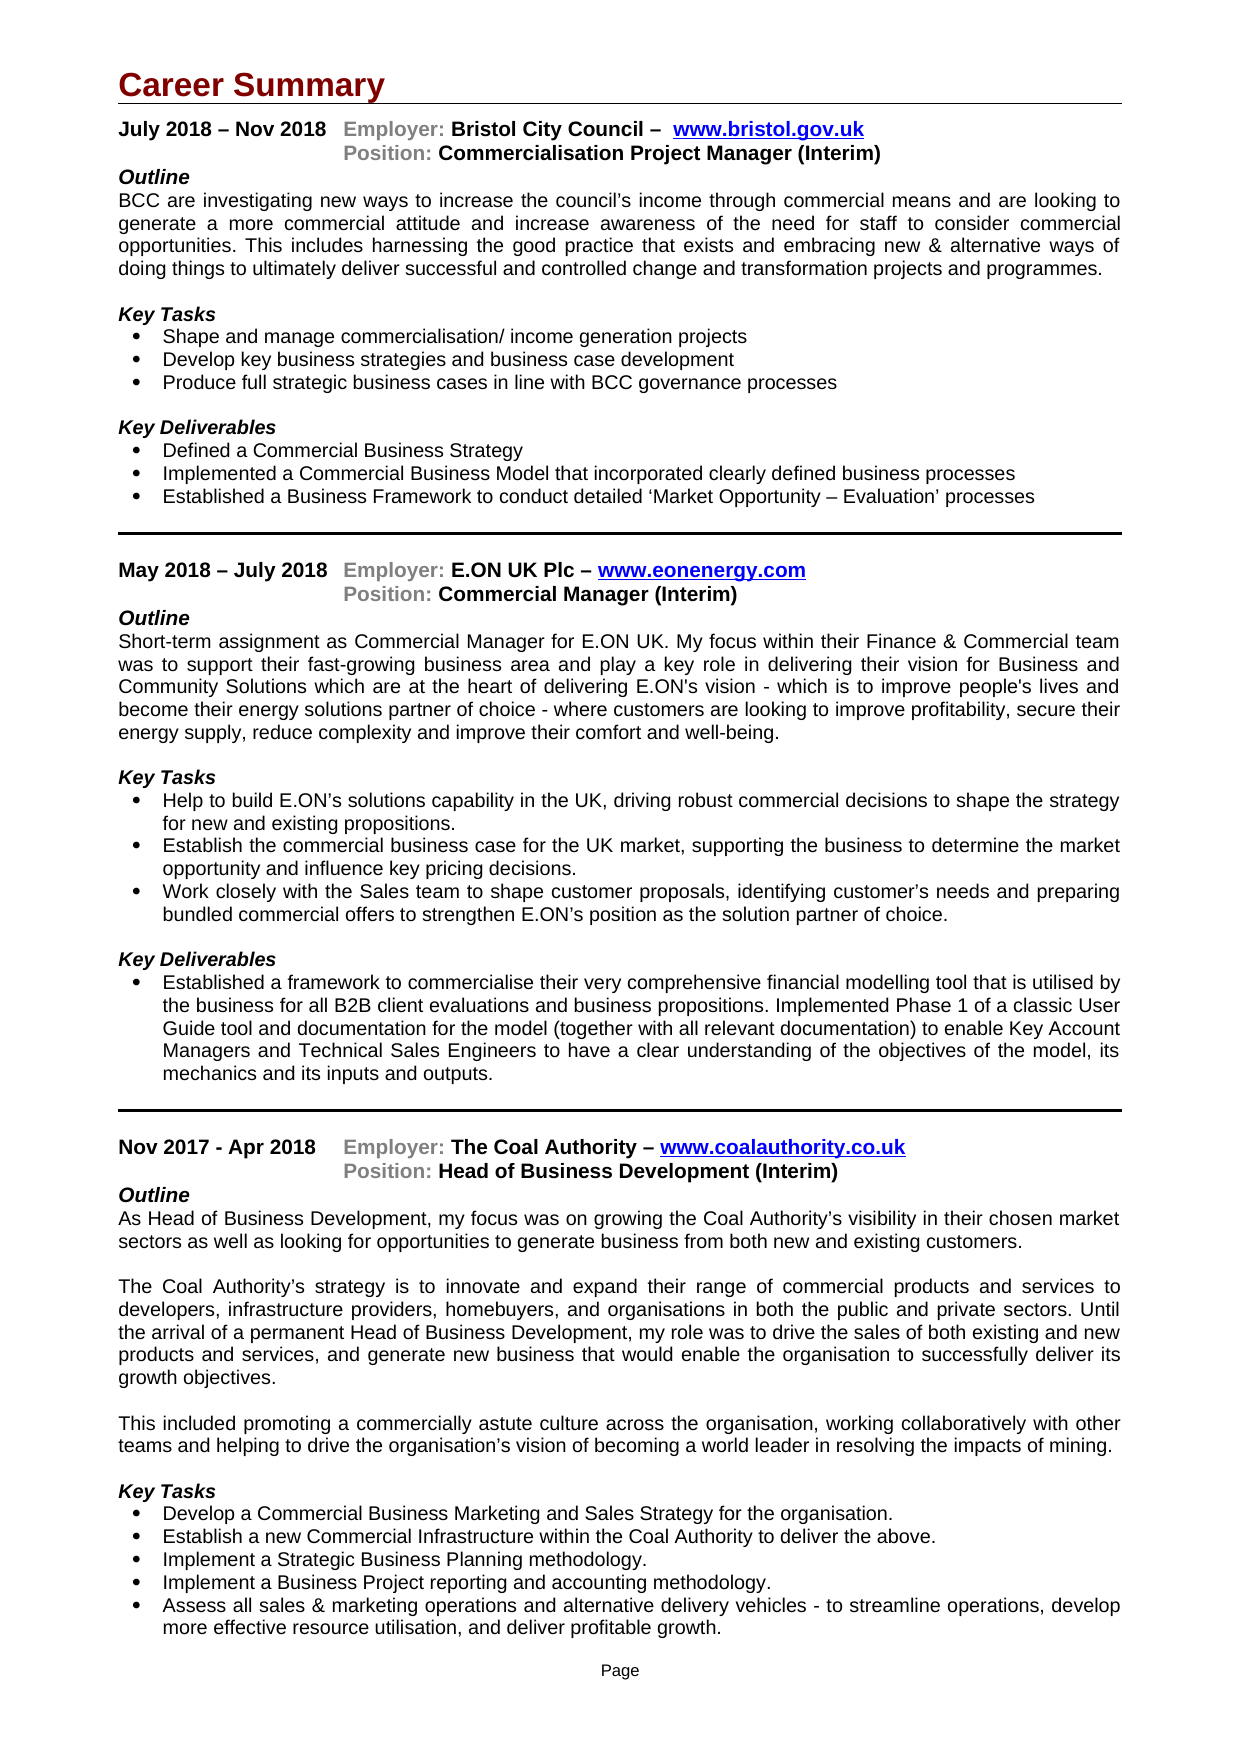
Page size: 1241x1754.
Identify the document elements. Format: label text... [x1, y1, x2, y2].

text Career Summary [118, 65, 1122, 103]
list Implement a Business Project reporting and accounting methodology. [133, 1571, 1122, 1593]
list Develop a Commercial Business Marketing and Sales Strategy for the organisation. [133, 1502, 1122, 1525]
text Key Tasks [118, 302, 1122, 325]
list Help to build E.ON’s solutions capability in the UK, driving robust commercial decisions to shape the strategy for new and existing propositions. [133, 789, 1122, 834]
text July 2018 – Nov 2018 Employer: Bristol City Council – www.bristol.gov.uk [118, 117, 1122, 141]
text Short-term assignment as Commercial Manager for E.ON UK. My focus within their Finance & Commercial team was to support their fast-growing business area and play a key role in delivering their vision for Business and Community Solutions which are at the heart of delivering E.ON's vision - which is to improve people's lives and become their energy solutions partner of choice - where customers are looking to improve profitability, secure their energy supply, reduce complexity and improve their comfort and well-being. [118, 630, 1122, 743]
text Position: Commercial Manager (Interim) [118, 582, 1122, 606]
list Shape and manage commercialisation/ income generation projects [133, 325, 1122, 348]
list Work closely with the Sales team to shape customer proposals, identifying customer’s needs and preparing bundled commercial offers to strengthen E.ON’s position as the solution partner of choice. [133, 880, 1122, 925]
text Outline [118, 606, 1122, 630]
text Outline [118, 1183, 1122, 1207]
text Position: Head of Business Development (Interim) [118, 1159, 1122, 1183]
text Outline [118, 165, 1122, 189]
text Key Deliverables [118, 416, 1122, 439]
text Key Tasks [118, 766, 1122, 789]
list Established a framework to commercialise their very comprehensive financial modelling tool that is utilised by the business for all B2B client evaluations and business propositions. Implemented Phase 1 of a classic User Guide tool and documentation for the model (together with all relevant documentation) to enable Key Account Managers and Technical Sales Engineers to have a clear understanding of the objectives of the model, its mechanics and its inputs and outputs. [133, 971, 1122, 1084]
list Establish the commercial business case for the UK market, supporting the business to determine the market opportunity and influence key pricing decisions. [133, 834, 1122, 880]
text Position: Commercialisation Project Manager (Interim) [118, 141, 1122, 165]
text May 2018 – July 2018 Employer: E.ON UK Plc – www.eonenergy.com [118, 558, 1122, 582]
list Establish a new Commercial Infrastructure within the Coal Authority to deliver the above. [133, 1525, 1122, 1548]
text Nov 2017 - Apr 2018 Employer: The Coal Authority – www.coalauthority.co.uk [118, 1135, 1122, 1159]
list Implement a Strategic Business Planning methodology. [133, 1548, 1122, 1571]
list Develop key business strategies and business case development [133, 348, 1122, 371]
list Defined a Commercial Business Strategy [133, 439, 1122, 462]
text Key Deliverables [118, 948, 1122, 971]
list Assess all sales & marketing operations and alternative delivery vehicles - to streamline operations, develop more effective resource utilisation, and deliver profitable growth. [133, 1593, 1122, 1639]
list Established a Business Framework to conduct detailed ‘Market Opportunity – Evaluation’ processes [133, 484, 1122, 507]
list Produce full strategic business cases in line with BCC governance processes [133, 371, 1122, 393]
text As Head of Business Development, my focus was on growing the Coal Authority’s visibility in their chosen market sectors as well as looking for opportunities to generate business from both new and existing customers. The Coal Authority’s strategy is to innovate and expand their range of commercial products and services to developers, infrastructure providers, homebuyers, and organisations in both the public and private sectors. Until the arrival of a permanent Head of Business Development, my role was to drive the sales of both existing and new products and services, and generate new business that would enable the organisation to successfully deliver its growth objectives. This included promoting a commercially astute culture across the organisation, working collaboratively with other teams and helping to drive the organisation’s vision of becoming a world leader in resolving the impacts of mining. Key Tasks [118, 1207, 1122, 1502]
text BCC are investigating new ways to increase the council’s income through commercial means and are looking to generate a more commercial attitude and increase awareness of the need for staff to consider commercial opportunities. This includes harnessing the good practice that exists and embracing new & alternative ways of doing things to ultimately deliver successful and controlled change and transformation projects and programmes. [118, 189, 1122, 280]
list Implemented a Commercial Business Model that incorporated clearly defined business processes [133, 462, 1122, 484]
